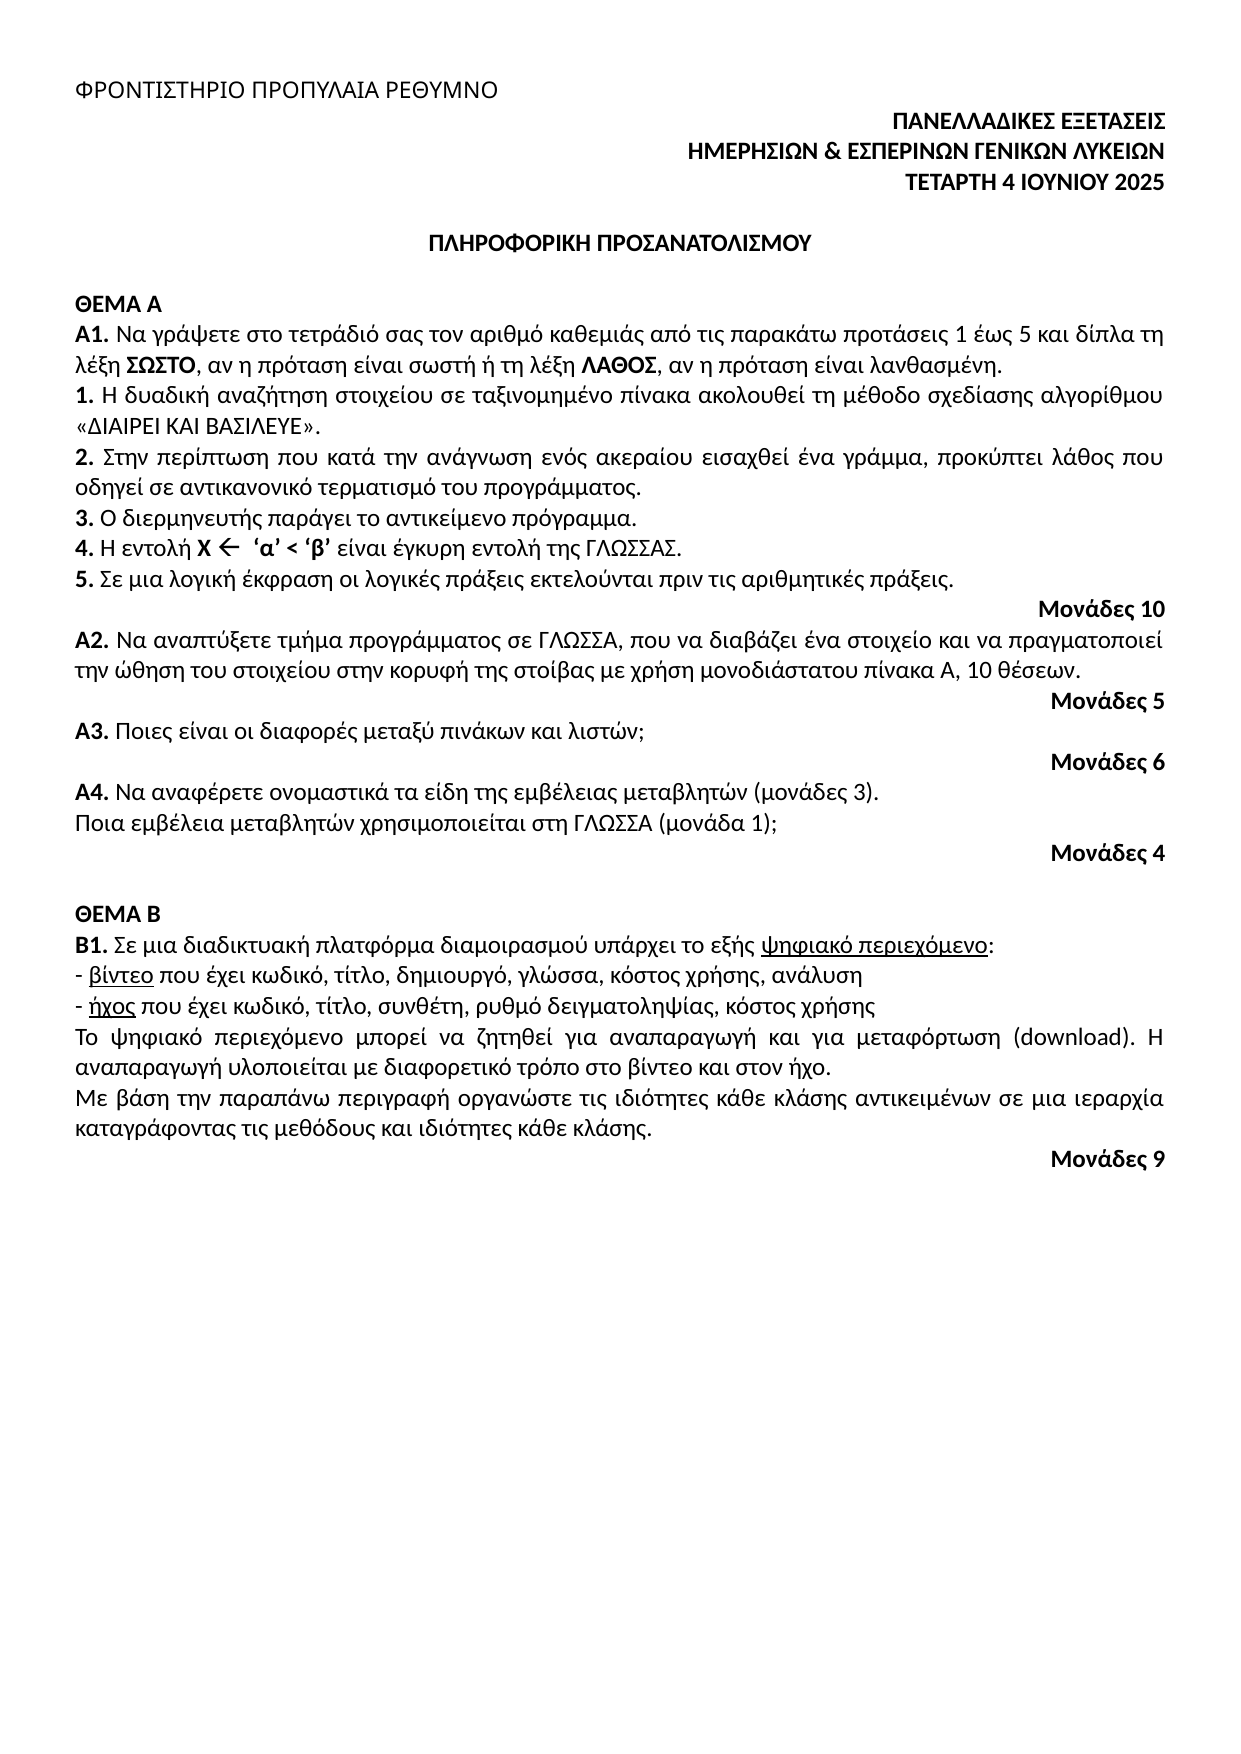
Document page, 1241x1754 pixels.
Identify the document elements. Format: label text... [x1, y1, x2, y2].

text Το ψηφιακό περιεχόμενο μπορεί να ζητηθεί για αναπαραγωγή και για μεταφόρτωση (download). Η αναπαραγωγή υλοποιείται με διαφορετικό τρόπο στο βίντεο και στον ήχο. [75, 1021, 1165, 1082]
text 3. Ο διερμηνευτής παράγει το αντικείμενο πρόγραμμα. [75, 502, 1165, 532]
text Α3. Ποιες είναι οι διαφορές μεταξύ πινάκων και λιστών; [75, 715, 1165, 746]
text ΤΕΤΑΡΤΗ 4 ΙΟΥΝΙΟΥ 2025 [75, 166, 1165, 197]
text Με βάση την παραπάνω περιγραφή οργανώστε τις ιδιότητες κάθε κλάσης αντικειμένων σε μια ιεραρχία καταγράφοντας τις μεθόδους και ιδιότητες κάθε κλάσης. [75, 1082, 1165, 1143]
text - ήχος που έχει κωδικό, τίτλο, συνθέτη, ρυθμό δειγματοληψίας, κόστος χρήσης [75, 990, 1165, 1021]
text Α2. Να αναπτύξετε τμήμα προγράμματος σε ΓΛΩΣΣΑ, που να διαβάζει ένα στοιχείο και να πραγματοποιεί την ώθηση του στοιχείου στην κορυφή της στοίβας με χρήση μονοδιάστατου πίνακα Α, 10 θέσεων. [75, 624, 1165, 685]
text Ποια εμβέλεια μεταβλητών χρησιμοποιείται στη ΓΛΩΣΣΑ (μονάδα 1); [75, 807, 1165, 837]
text 1. Η δυαδική αναζήτηση στοιχείου σε ταξινομημένο πίνακα ακολουθεί τη μέθοδο σχεδίασης αλγορίθμου «ΔΙΑΙΡΕΙ ΚΑΙ ΒΑΣΙΛΕΥΕ». [75, 380, 1165, 441]
text Α4. Να αναφέρετε ονομαστικά τα είδη της εμβέλειας μεταβλητών (μονάδες 3). [75, 776, 1165, 807]
text Α1. Να γράψετε στο τετράδιό σας τον αριθμό καθεμιάς από τις παρακάτω προτάσεις 1 έως 5 και δίπλα τη λέξη ΣΩΣΤΟ, αν η πρόταση είναι σωστή ή τη λέξη ΛΑΘΟΣ, αν η πρόταση είναι λανθασμένη. [75, 319, 1165, 380]
text ΘΕΜΑ Β [75, 898, 1165, 929]
text Β1. Σε μια διαδικτυακή πλατφόρμα διαμοιρασμού υπάρχει το εξής ψηφιακό περιεχόμενο: [75, 929, 1165, 959]
text ΗΜΕΡΗΣΙΩΝ & ΕΣΠΕΡΙΝΩΝ ΓΕΝΙΚΩΝ ΛΥΚΕΙΩΝ [75, 136, 1165, 166]
text ΘΕΜΑ Α [75, 288, 1165, 319]
text Μονάδες 10 [75, 593, 1165, 624]
text 2. Στην περίπτωση που κατά την ανάγνωση ενός ακεραίου εισαχθεί ένα γράμμα, προκύπτει λάθος που οδηγεί σε αντικανονικό τερματισμό του προγράμματος. [75, 441, 1165, 502]
text Μονάδες 5 [75, 685, 1165, 715]
text ΠΛΗΡΟΦΟΡΙΚΗ ΠΡΟΣΑΝΑΤΟΛΙΣΜΟΥ [75, 227, 1165, 258]
text Μονάδες 6 [75, 746, 1165, 776]
text - βίντεο που έχει κωδικό, τίτλο, δημιουργό, γλώσσα, κόστος χρήσης, ανάλυση [75, 959, 1165, 990]
text Μονάδες 4 [75, 837, 1165, 868]
text Μονάδες 9 [75, 1143, 1165, 1173]
text 5. Σε μια λογική έκφραση οι λογικές πράξεις εκτελούνται πριν τις αριθμητικές πράξεις. [75, 563, 1165, 593]
text 4. Η εντολή X ‘α’ < ‘β’ είναι έγκυρη εντολή της ΓΛΩΣΣΑΣ. [75, 532, 1165, 563]
text ΠΑΝΕΛΛΑΔΙΚΕΣ ΕΞΕΤΑΣΕΙΣ [75, 105, 1165, 136]
